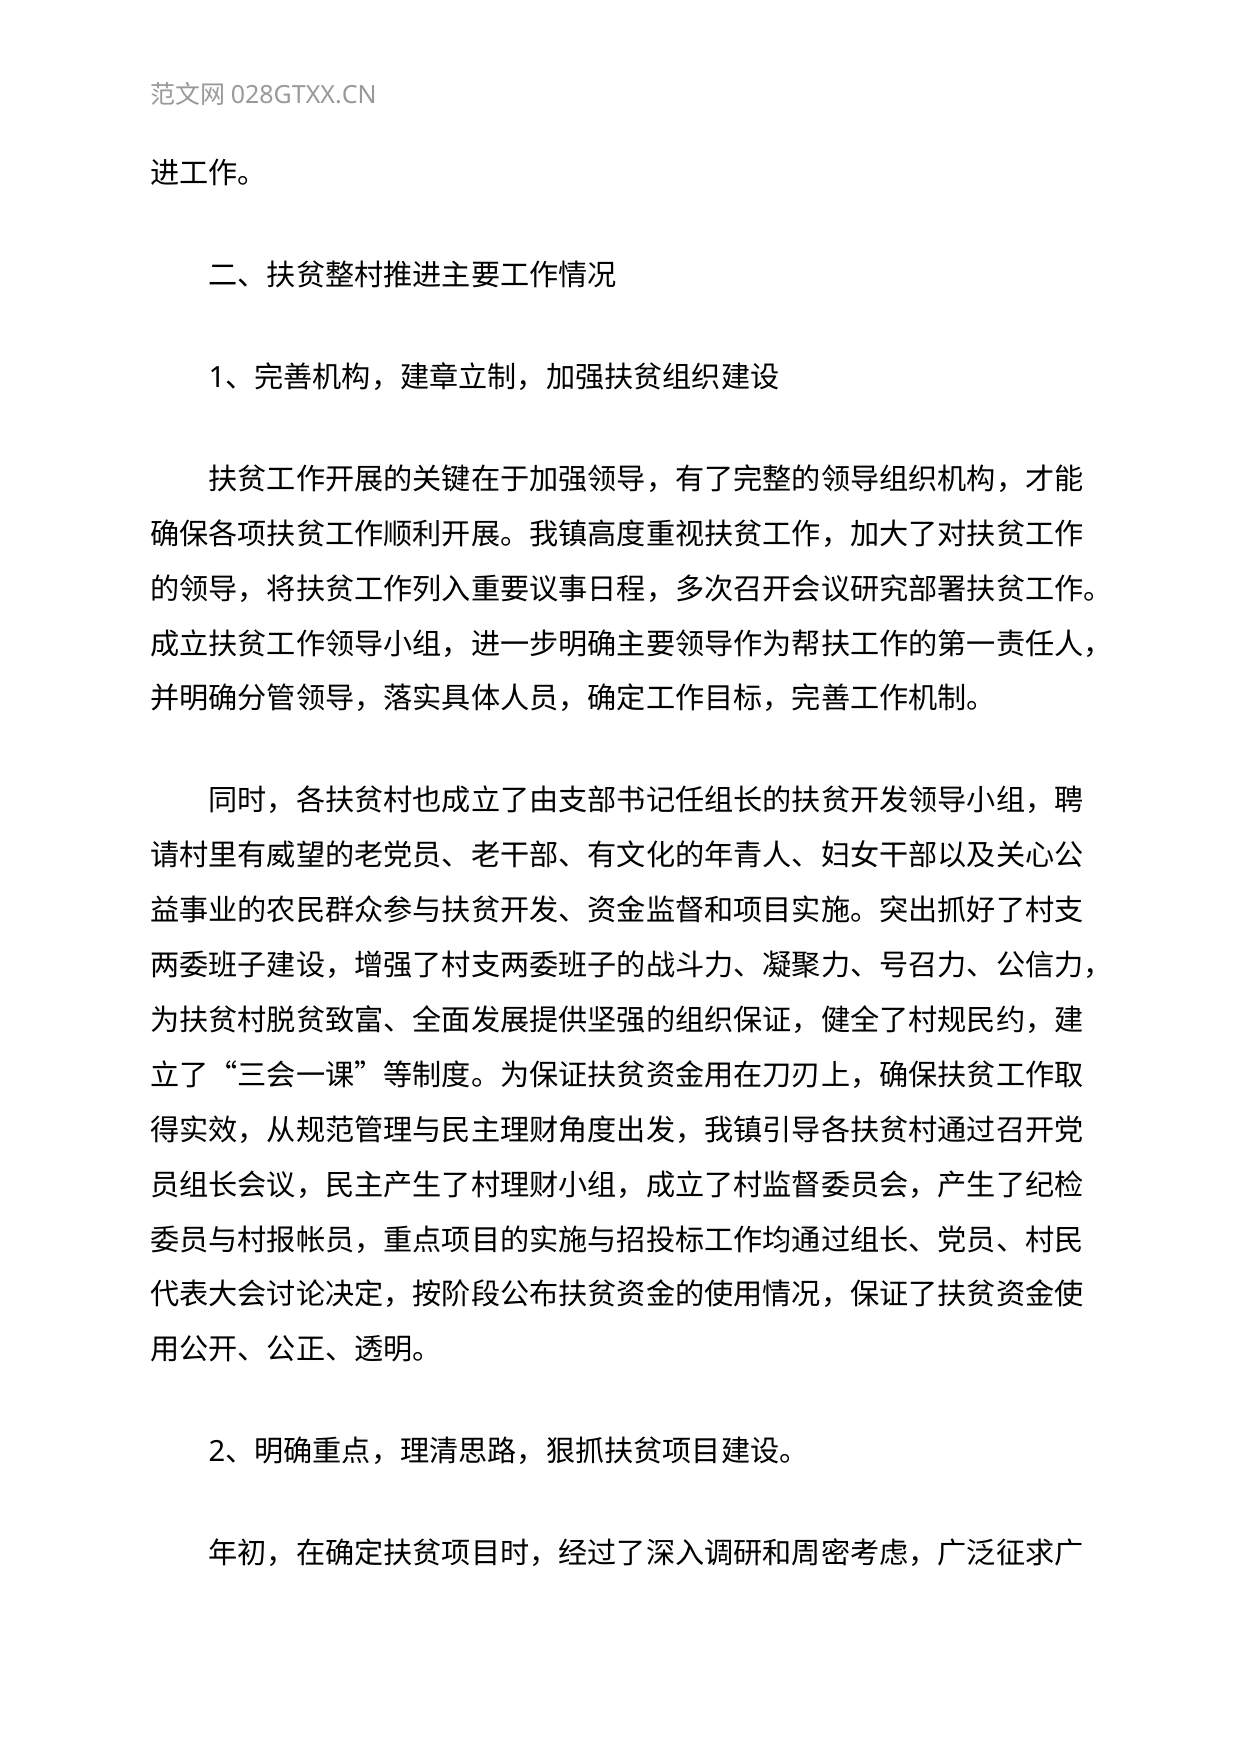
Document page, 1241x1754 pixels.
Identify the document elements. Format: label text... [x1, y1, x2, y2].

text 二、扶贫整村推进主要工作情况 [150, 252, 1090, 294]
text 同时，各扶贫村也成立了由支部书记任组长的扶贫开发领导小组，聘请村里有威望的老党员、老干部、有文化的年青人、妇女干部以及关心公益事业的农民群众参与扶贫开发、资金监督和项目实施。突出抓好了村支两委班子建设，增强了村支两委班子的战斗力、凝聚力、号召力、公信力，为扶贫村脱贫致富、全面发展提供坚强的组织保证，健全了村规民约，建立了“三会一课”等制度。为保证扶贫资金用在刀刃上，确保扶贫工作取得实效，从规范管理与民主理财角度出发，我镇引导各扶贫村通过召开党员组长会议，民主产生了村理财小组，成立了村监督委员会，产生了纪检委员与村报帐员，重点项目的实施与招投标工作均通过组长、党员、村民代表大会讨论决定，按阶段公布扶贫资金的使用情况，保证了扶贫资金使用公开、公正、透明。 [150, 777, 1090, 1368]
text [150, 1529, 1090, 1572]
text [150, 150, 1090, 192]
text 2、明确重点，理清思路，狠抓扶贫项目建设。 [150, 1428, 1090, 1470]
text 扶贫工作开展的关键在于加强领导，有了完整的领导组织机构，才能确保各项扶贫工作顺利开展。我镇高度重视扶贫工作，加大了对扶贫工作的领导，将扶贫工作列入重要议事日程，多次召开会议研究部署扶贫工作。成立扶贫工作领导小组，进一步明确主要领导作为帮扶工作的第一责任人，并明确分管领导，落实具体人员，确定工作目标，完善工作机制。 [150, 456, 1090, 717]
text 1、完善机构，建章立制，加强扶贫组织建设 [150, 353, 1090, 396]
